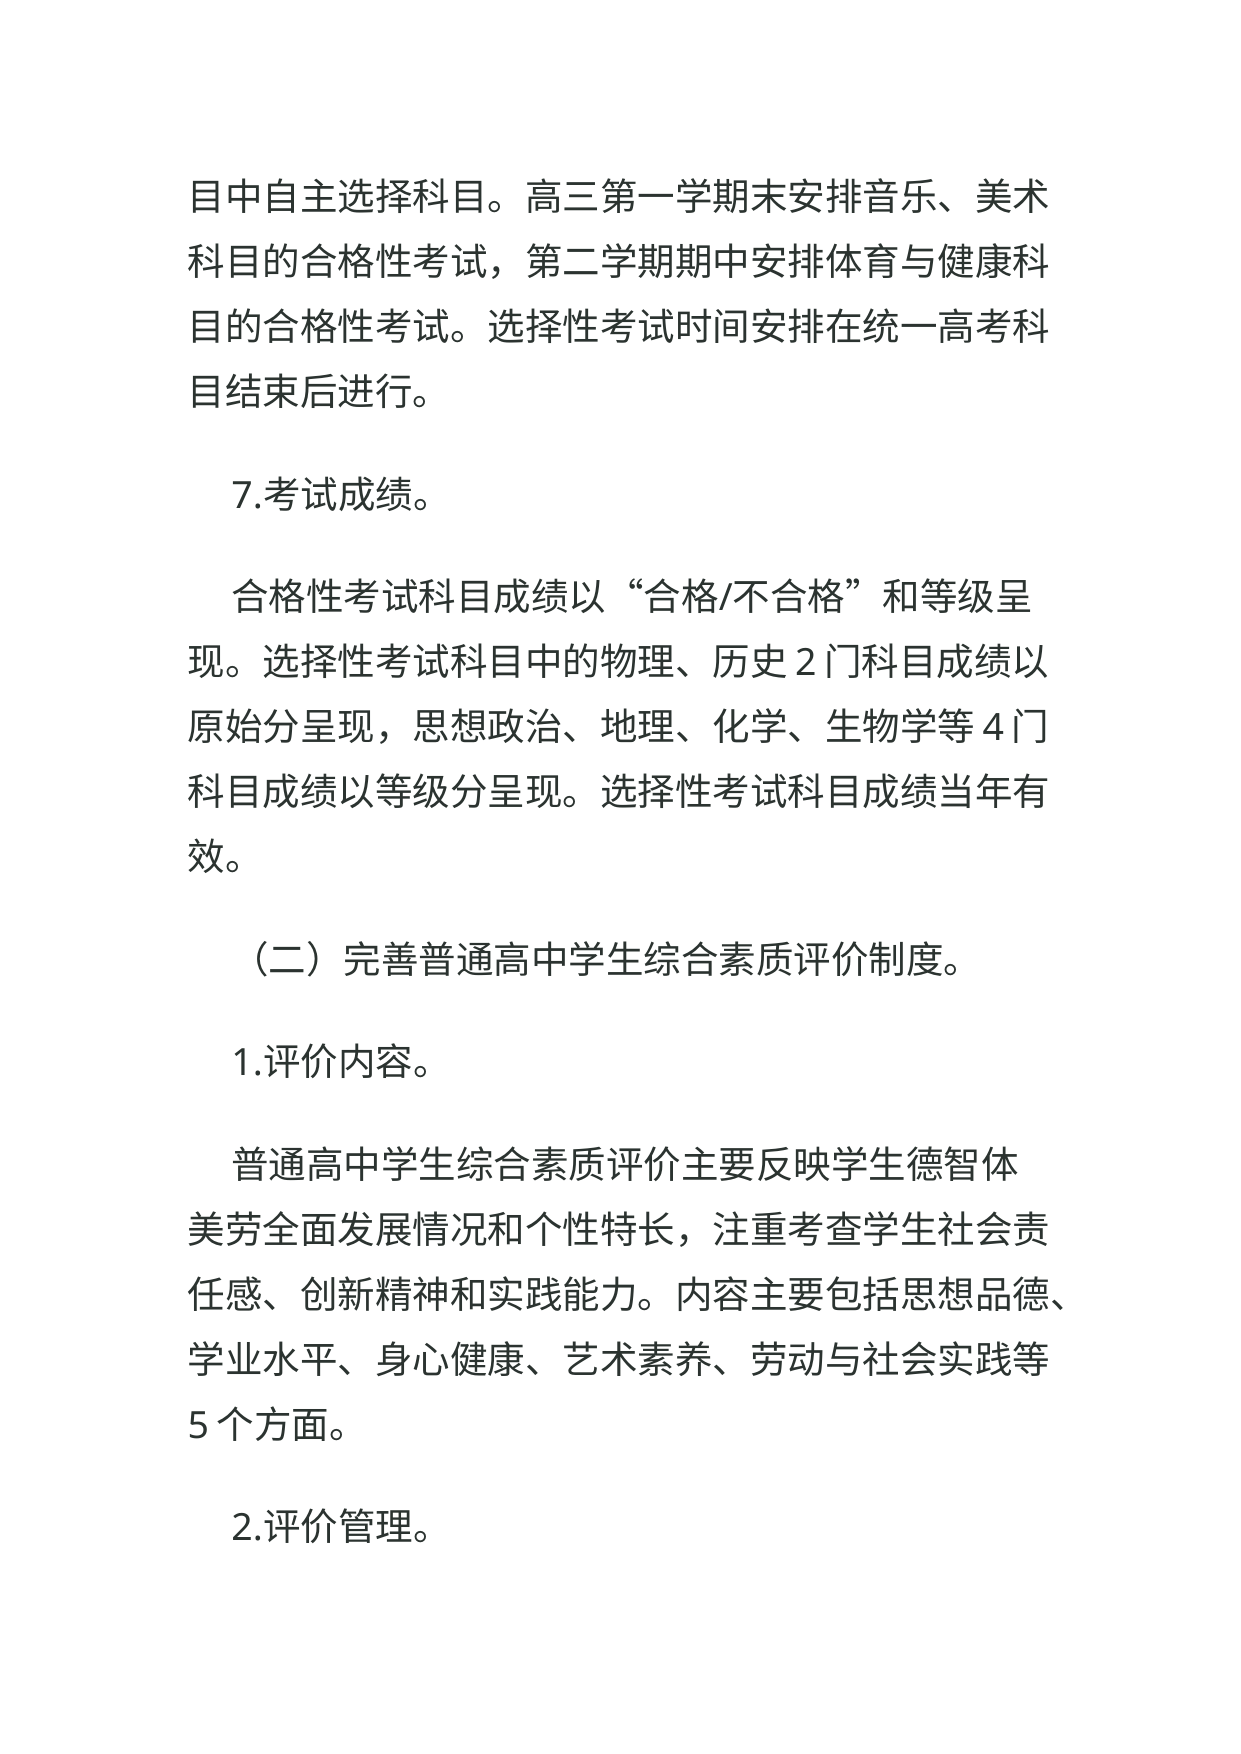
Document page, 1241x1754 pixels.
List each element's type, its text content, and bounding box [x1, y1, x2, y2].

text 2.评价管理。 [187, 1492, 1053, 1557]
text 1.评价内容。 [187, 1027, 1053, 1092]
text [187, 162, 1053, 422]
text 普通高中学生综合素质评价主要反映学生德智体美劳全面发展情况和个性特长，注重考查学生社会责任感、创新精神和实践能力。内容主要包括思想品德、学业水平、身心健康、艺术素养、劳动与社会实践等5个方面。 [187, 1129, 1053, 1454]
text （二）完善普通高中学生综合素质评价制度。 [187, 924, 1053, 989]
text 7.考试成绩。 [187, 459, 1053, 524]
text 合格性考试科目成绩以“合格/不合格”和等级呈现。选择性考试科目中的物理、历史2门科目成绩以原始分呈现，思想政治、地理、化学、生物学等4门科目成绩以等级分呈现。选择性考试科目成绩当年有效。 [187, 562, 1053, 887]
